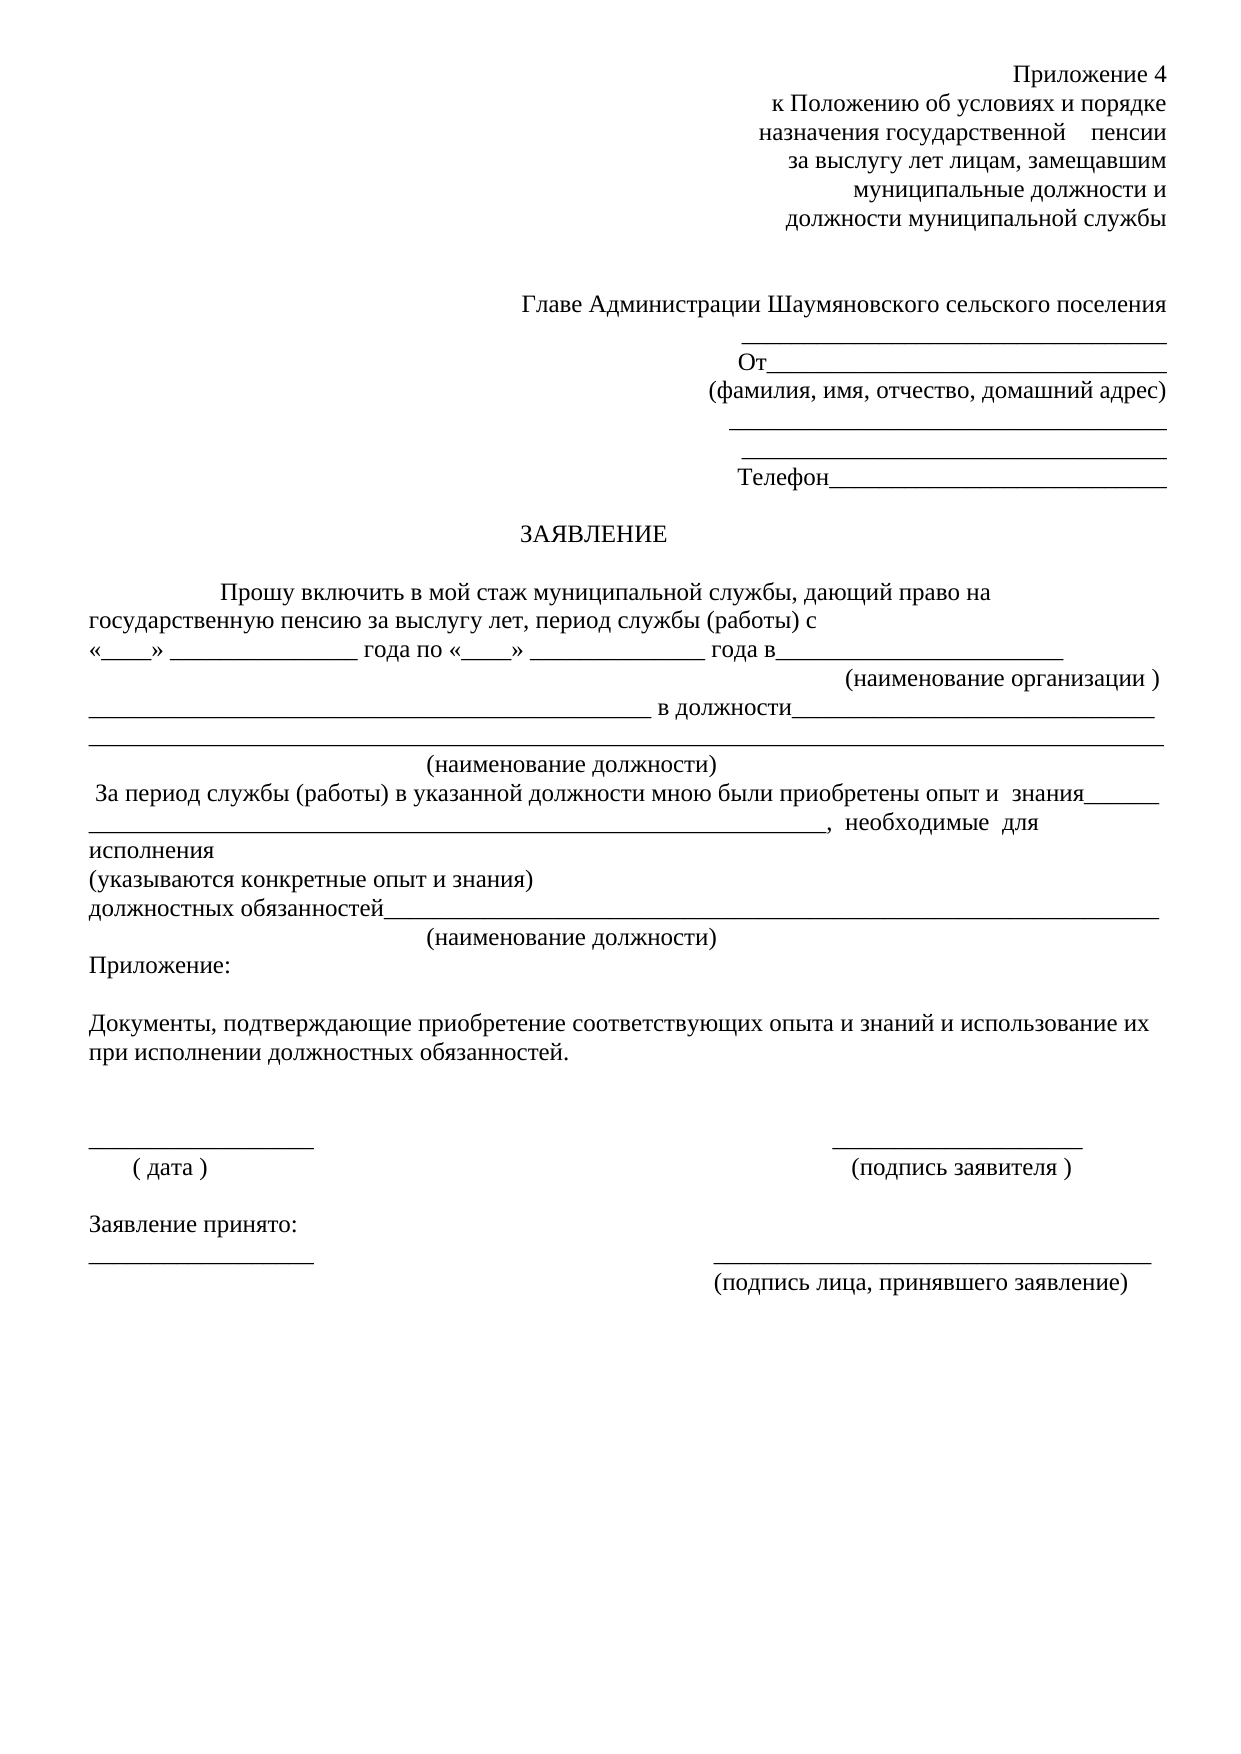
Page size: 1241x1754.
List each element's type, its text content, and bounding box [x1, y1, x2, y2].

text «____» _______________ года по «____» ______________ года в_______________________ [89, 634, 1167, 663]
text __________________ ____________________ [89, 1123, 1167, 1152]
text Документы, подтверждающие приобретение соответствующих опыта и знаний и использование их при исполнении должностных обязанностей. [89, 1008, 1167, 1065]
text (подпись лица, принявшего заявление) [89, 1267, 1167, 1295]
text __________________________________ [89, 318, 1167, 347]
text должности муниципальной службы [89, 203, 1167, 232]
text За период службы (работы) в указанной должности мною были приобретены опыт и знания______ [89, 778, 1167, 807]
text (наименование организации ) [89, 663, 1167, 692]
text __________________ ___________________________________ [89, 1238, 1167, 1267]
text ______________________________________________________________________________________ [89, 720, 1167, 749]
text должностных обязанностей______________________________________________________________ [89, 893, 1167, 922]
text назначения государственной пенсии [89, 117, 1167, 145]
text ЗАЯВЛЕНИЕ [89, 519, 1167, 548]
text к Положению об условиях и порядке [89, 88, 1167, 117]
text Заявление принято: [89, 1209, 1167, 1238]
text (наименование должности) [89, 922, 1167, 950]
text ___________________________________ [89, 404, 1167, 433]
text за выслугу лет лицам, замещавшим [89, 145, 1167, 174]
text От________________________________ [89, 347, 1167, 375]
text Приложение 4 [89, 59, 1167, 88]
text (фамилия, имя, отчество, домашний адрес) [89, 375, 1167, 404]
text Приложение: [89, 950, 1167, 979]
text ___________________________________________________________, необходимые для исполнения [89, 807, 1167, 864]
text Главе Администрации Шаумяновского сельского поселения [89, 289, 1167, 318]
text __________________________________ [89, 433, 1167, 462]
text муниципальные должности и [89, 174, 1167, 203]
text (наименование должности) [89, 749, 1167, 778]
text Телефон___________________________ [89, 462, 1167, 490]
text ( дата ) (подпись заявителя ) [89, 1152, 1167, 1180]
text Прошу включить в мой стаж муниципальной службы, дающий право на государственную пенсию за выслугу лет, период службы (работы) с [89, 577, 1167, 634]
text (указываются конкретные опыт и знания) [89, 864, 1167, 893]
text _____________________________________________ в должности_____________________________ [89, 692, 1167, 720]
